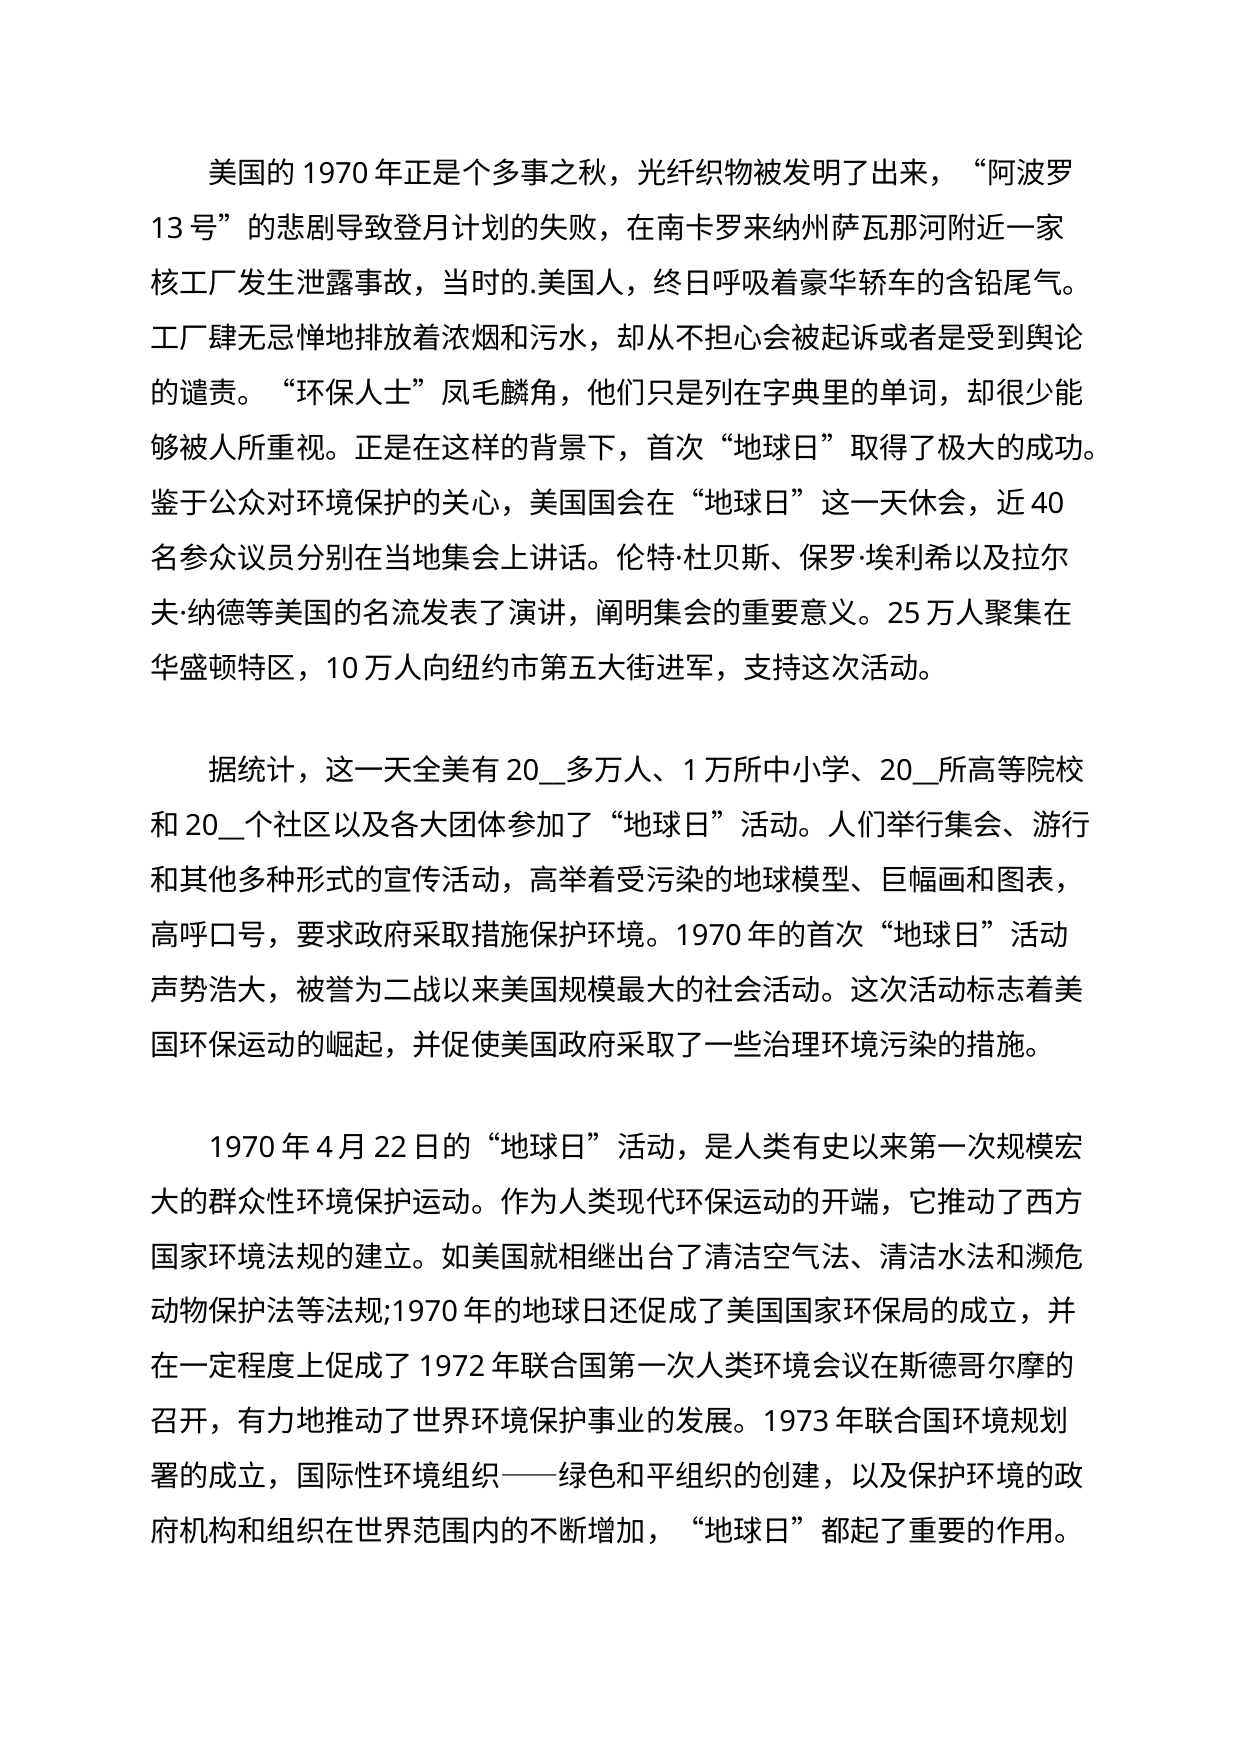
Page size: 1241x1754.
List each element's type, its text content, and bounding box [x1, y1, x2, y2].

text 美国的1970年正是个多事之秋，光纤织物被发明了出来，“阿波罗13号”的悲剧导致登月计划的失败，在南卡罗来纳州萨瓦那河附近一家核工厂发生泄露事故，当时的.美国人，终日呼吸着豪华轿车的含铅尾气。工厂肆无忌惮地排放着浓烟和污水，却从不担心会被起诉或者是受到舆论的谴责。“环保人士”凤毛麟角，他们只是列在字典里的单词，却很少能够被人所重视。正是在这样的背景下，首次“地球日”取得了极大的成功。鉴于公众对环境保护的关心，美国国会在“地球日”这一天休会，近40名参众议员分别在当地集会上讲话。伦特·杜贝斯、保罗·埃利希以及拉尔夫·纳德等美国的名流发表了演讲，阐明集会的重要意义。25万人聚集在华盛顿特区，10万人向纽约市第五大街进军，支持这次活动。 [150, 150, 1090, 687]
text 据统计，这一天全美有20__多万人、1万所中小学、20__所高等院校和20__个社区以及各大团体参加了“地球日”活动。人们举行集会、游行和其他多种形式的宣传活动，高举着受污染的地球模型、巨幅画和图表，高呼口号，要求政府采取措施保护环境。1970年的首次“地球日”活动声势浩大，被誉为二战以来美国规模最大的社会活动。这次活动标志着美国环保运动的崛起，并促使美国政府采取了一些治理环境污染的措施。 [150, 747, 1090, 1064]
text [150, 1123, 1090, 1550]
